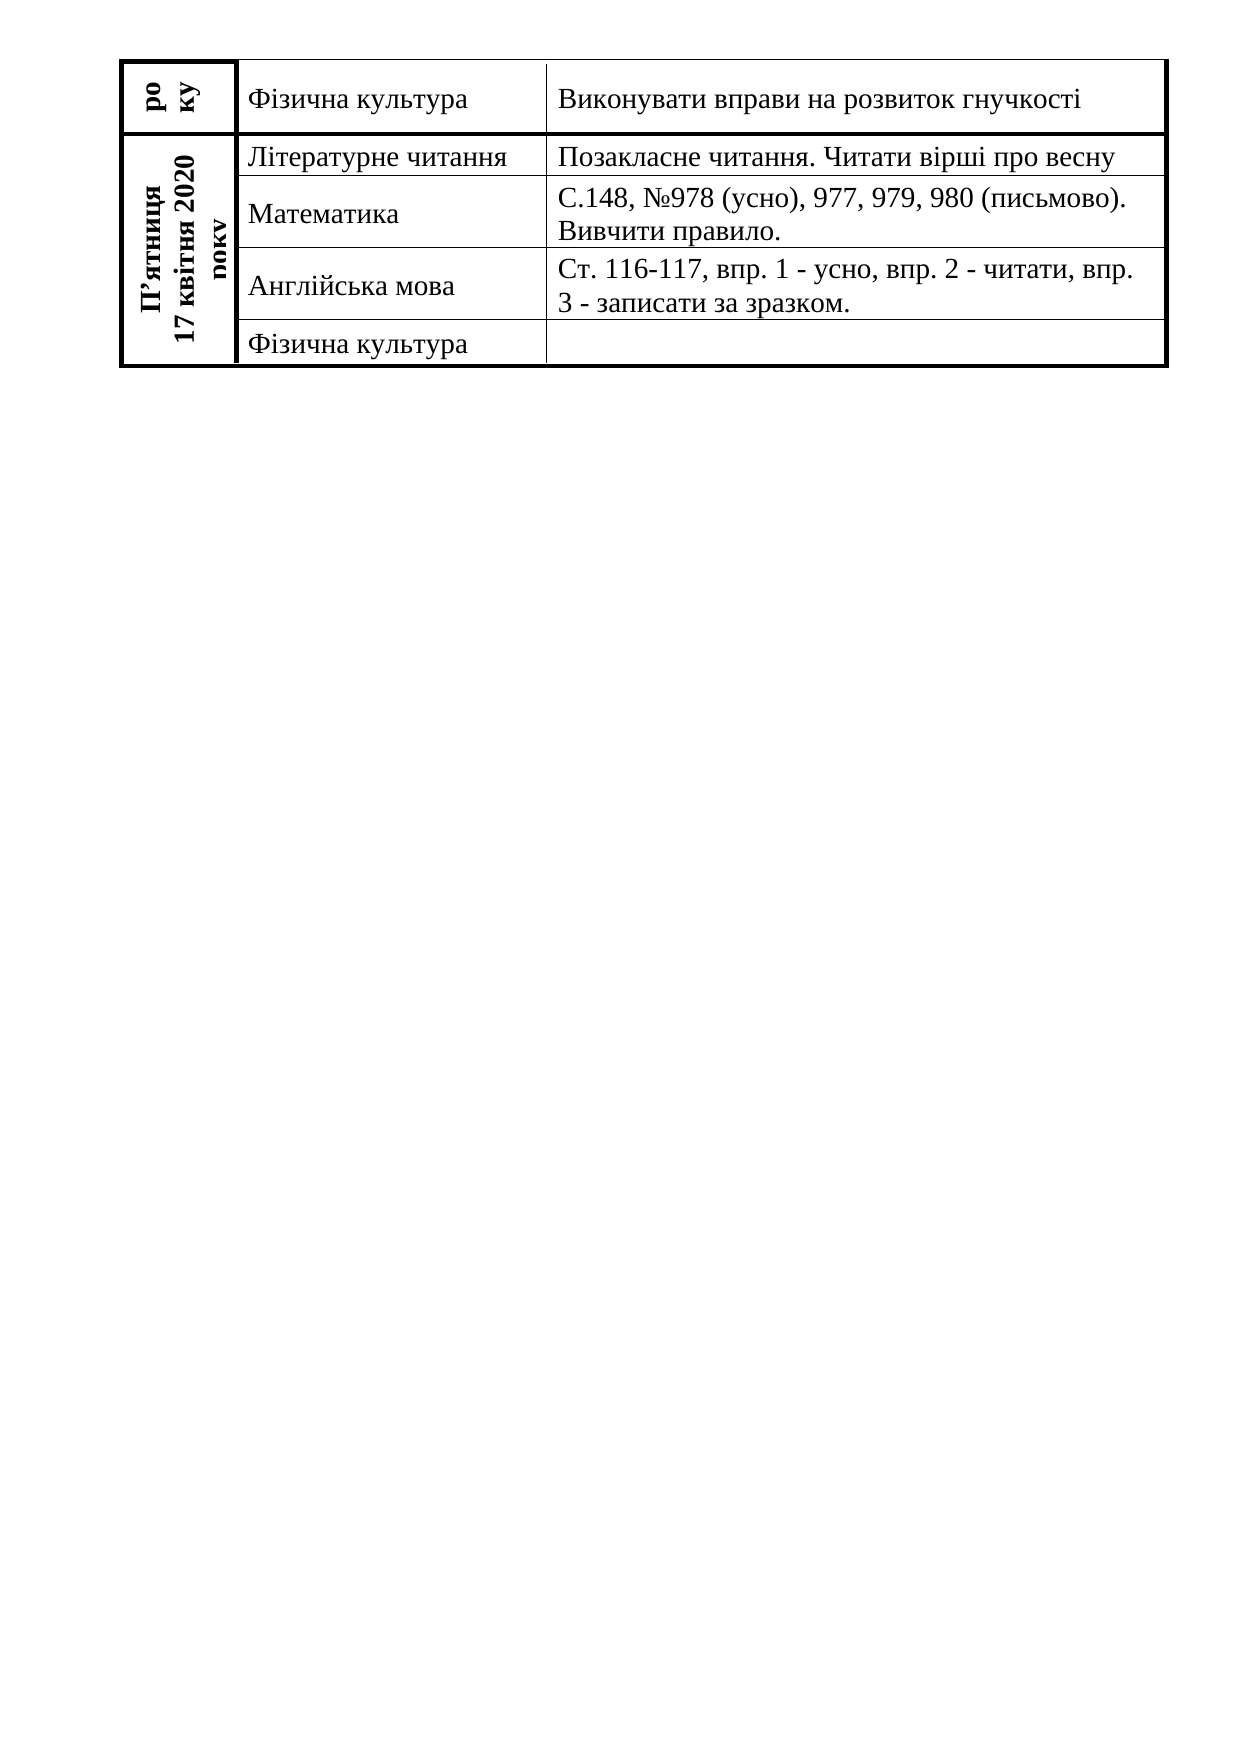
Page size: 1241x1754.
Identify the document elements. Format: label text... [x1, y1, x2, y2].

table_cell Математика [239, 176, 546, 247]
table_cell Виконувати вправи на розвиток гнучкості [546, 60, 1164, 131]
table_cell Англійська мова [239, 248, 546, 319]
table_cell Фізична культура [239, 320, 546, 363]
table_cell [547, 320, 1164, 363]
table_cell Позакласне читання. Читати вірші про весну [547, 136, 1164, 175]
table_cell С.148, №978 (усно), 977, 979, 980 (письмово). Вивчити правило. [547, 176, 1164, 247]
table_cell Літературне читання [239, 136, 546, 175]
table_cell Ст. 116-117, впр. 1 - усно, впр. 2 - читати, впр. 3 - записати за зразком. [547, 248, 1164, 319]
table_cell Фізична культура [239, 60, 546, 131]
table_cell П’ятниця 17 квітня 2020 року [124, 136, 234, 363]
